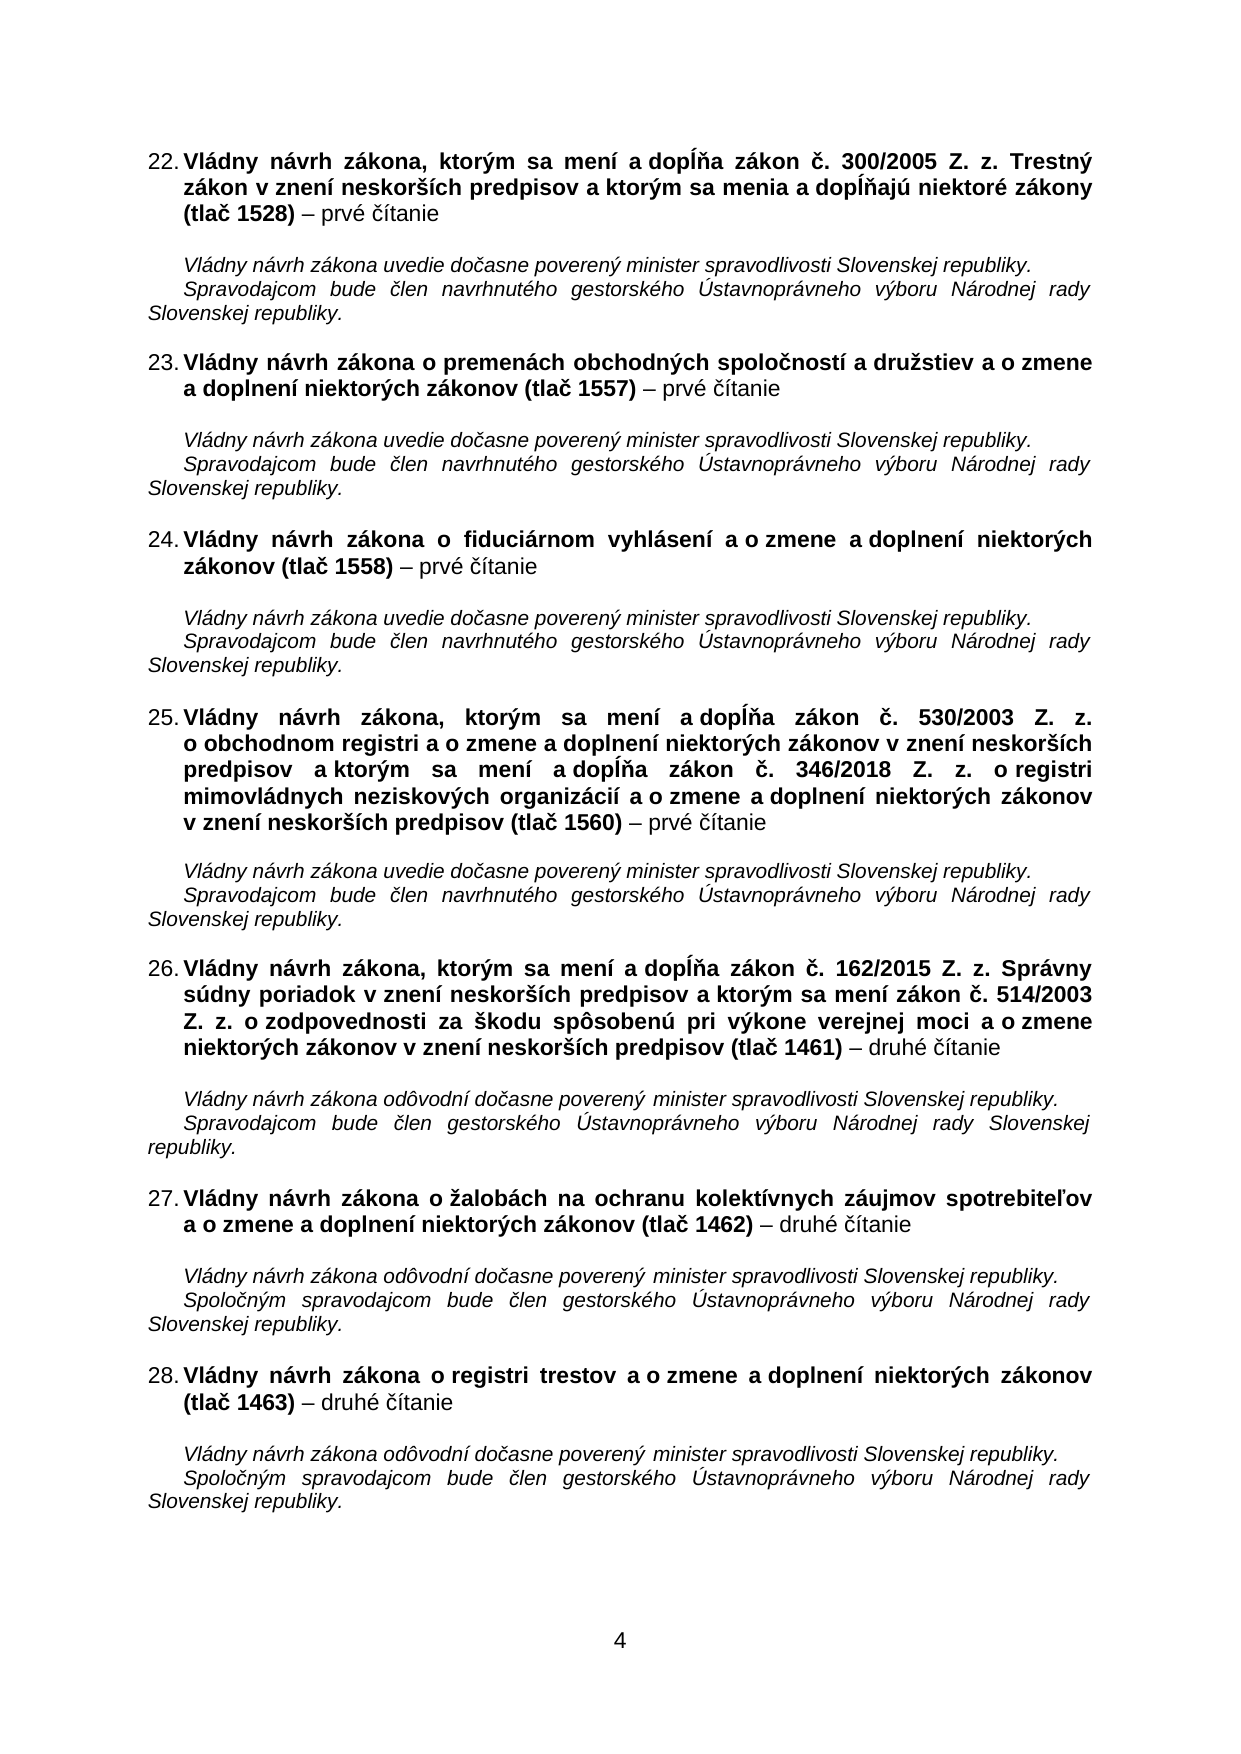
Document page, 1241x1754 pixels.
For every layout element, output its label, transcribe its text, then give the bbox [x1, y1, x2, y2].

text Spoločným spravodajcom bude člen gestorského Ústavnoprávneho výboru Národnej rady Slovenskej republiky. [148, 1465, 1092, 1513]
text Vládny návrh zákona uvedie dočasne poverený minister spravodlivosti Slovenskej republiky. [148, 605, 1092, 629]
text Vládny návrh zákona uvedie dočasne poverený minister spravodlivosti Slovenskej republiky. [183, 253, 1092, 277]
text Vládny návrh zákona uvedie dočasne poverený minister spravodlivosti Slovenskej republiky. [148, 859, 1092, 883]
list Vládny návrh zákona o fiduciárnom vyhlásení a o zmene a doplnení niektorých zákonov (tlač 1558) – prvé čítanie [148, 526, 1092, 579]
list Vládny návrh zákona o žalobách na ochranu kolektívnych záujmov spotrebiteľov a o zmene a doplnení niektorých zákonov (tlač 1462) – druhé čítanie [148, 1185, 1092, 1238]
list Vládny návrh zákona o premenách obchodných spoločností a družstiev a o zmene a doplnení niektorých zákonov (tlač 1557) – prvé čítanie [148, 349, 1092, 402]
list Vládny návrh zákona, ktorým sa mení a dopĺňa zákon č. 300/2005 Z. z. Trestný zákon v znení neskorších predpisov a ktorým sa menia a dopĺňajú niektoré zákony (tlač 1528) – prvé čítanie [148, 148, 1092, 227]
list Vládny návrh zákona, ktorým sa mení a dopĺňa zákon č. 162/2015 Z. z. Správny súdny poriadok v znení neskorších predpisov a ktorým sa mení zákon č. 514/2003 Z. z. o zodpovednosti za škodu spôsobenú pri výkone verejnej moci a o zmene niektorých zákonov v znení neskorších predpisov (tlač 1461) – druhé čítanie [148, 955, 1092, 1061]
list Vládny návrh zákona o registri trestov a o zmene a doplnení niektorých zákonov (tlač 1463) – druhé čítanie [148, 1362, 1092, 1415]
text Spravodajcom bude člen navrhnutého gestorského Ústavnoprávneho výboru Národnej rady Slovenskej republiky. [148, 277, 1092, 325]
text Spravodajcom bude člen navrhnutého gestorského Ústavnoprávneho výboru Národnej rady Slovenskej republiky. [148, 883, 1092, 931]
text Vládny návrh zákona odôvodní dočasne poverený minister spravodlivosti Slovenskej republiky. [148, 1441, 1092, 1465]
text Spoločným spravodajcom bude člen gestorského Ústavnoprávneho výboru Národnej rady Slovenskej republiky. [148, 1288, 1092, 1336]
text Spravodajcom bude člen navrhnutého gestorského Ústavnoprávneho výboru Národnej rady Slovenskej republiky. [148, 452, 1092, 500]
text Spravodajcom bude člen navrhnutého gestorského Ústavnoprávneho výboru Národnej rady Slovenskej republiky. [148, 629, 1092, 677]
text Spravodajcom bude člen gestorského Ústavnoprávneho výboru Národnej rady Slovenskej republiky. [148, 1111, 1092, 1159]
text Vládny návrh zákona odôvodní dočasne poverený minister spravodlivosti Slovenskej republiky. [148, 1264, 1092, 1288]
text Vládny návrh zákona odôvodní dočasne poverený minister spravodlivosti Slovenskej republiky. [148, 1087, 1092, 1111]
text Vládny návrh zákona uvedie dočasne poverený minister spravodlivosti Slovenskej republiky. [183, 428, 1092, 452]
list Vládny návrh zákona, ktorým sa mení a dopĺňa zákon č. 530/2003 Z. z. o obchodnom registri a o zmene a doplnení niektorých zákonov v znení neskorších predpisov a ktorým sa mení a dopĺňa zákon č. 346/2018 Z. z. o registri mimovládnych neziskových organizácií a o zmene a doplnení niektorých zákonov v znení neskorších predpisov (tlač 1560) – prvé čítanie [148, 703, 1092, 835]
